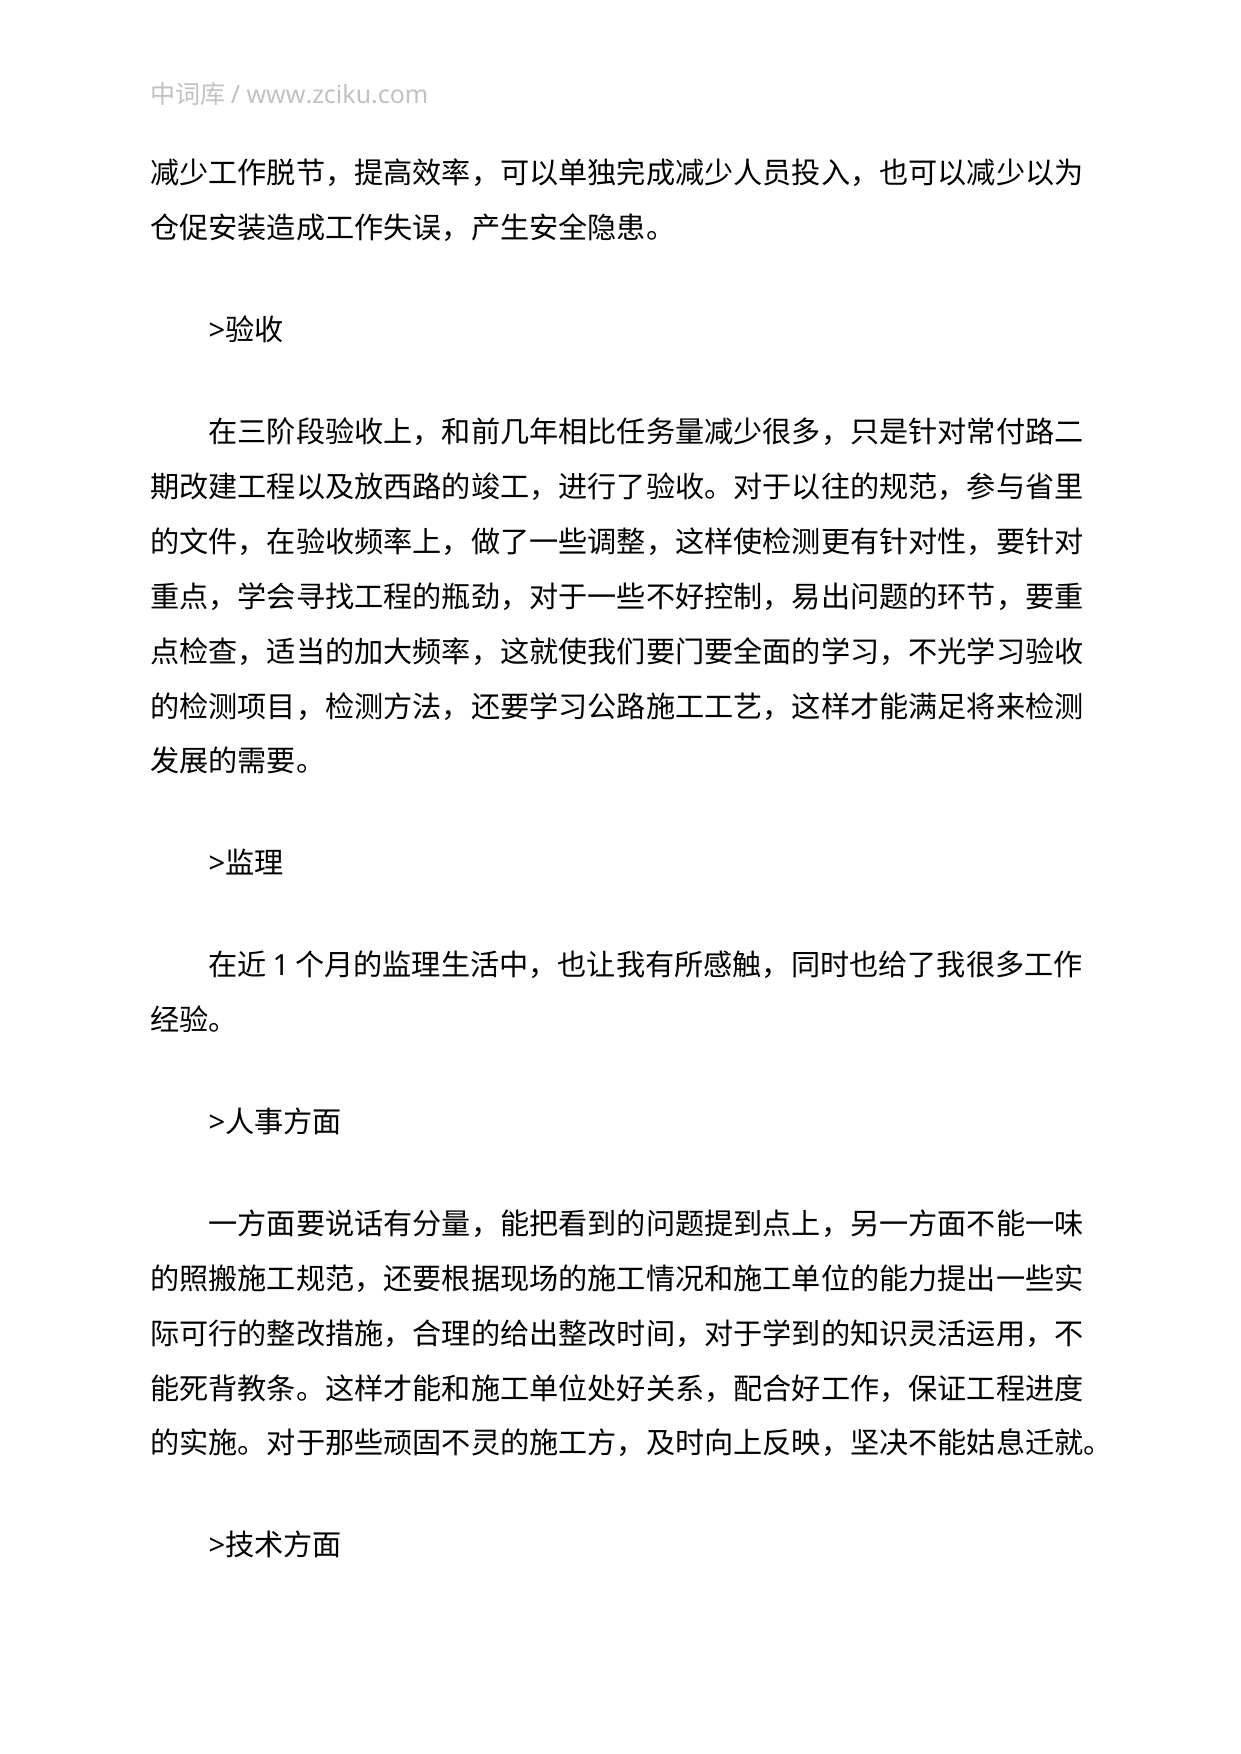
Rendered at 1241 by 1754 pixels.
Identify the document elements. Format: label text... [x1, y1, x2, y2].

text >验收 [150, 307, 1090, 349]
text >技术方面 [150, 1522, 1090, 1564]
text 在近1个月的监理生活中，也让我有所感触，同时也给了我很多工作经验。 [150, 942, 1090, 1039]
text 在三阶段验收上，和前几年相比任务量减少很多，只是针对常付路二期改建工程以及放西路的竣工，进行了验收。对于以往的规范，参与省里的文件，在验收频率上，做了一些调整，这样使检测更有针对性，要针对重点，学会寻找工程的瓶劲，对于一些不好控制，易出问题的环节，要重点检查，适当的加大频率，这就使我们要门要全面的学习，不光学习验收的检测项目，检测方法，还要学习公路施工工艺，这样才能满足将来检测发展的需要。 [150, 409, 1090, 780]
text >人事方面 [150, 1098, 1090, 1141]
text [150, 150, 1090, 247]
text 一方面要说话有分量，能把看到的问题提到点上，另一方面不能一味的照搬施工规范，还要根据现场的施工情况和施工单位的能力提出一些实际可行的整改措施，合理的给出整改时间，对于学到的知识灵活运用，不能死背教条。这样才能和施工单位处好关系，配合好工作，保证工程进度的实施。对于那些顽固不灵的施工方，及时向上反映，坚决不能姑息迁就。 [150, 1201, 1090, 1462]
text >监理 [150, 840, 1090, 882]
